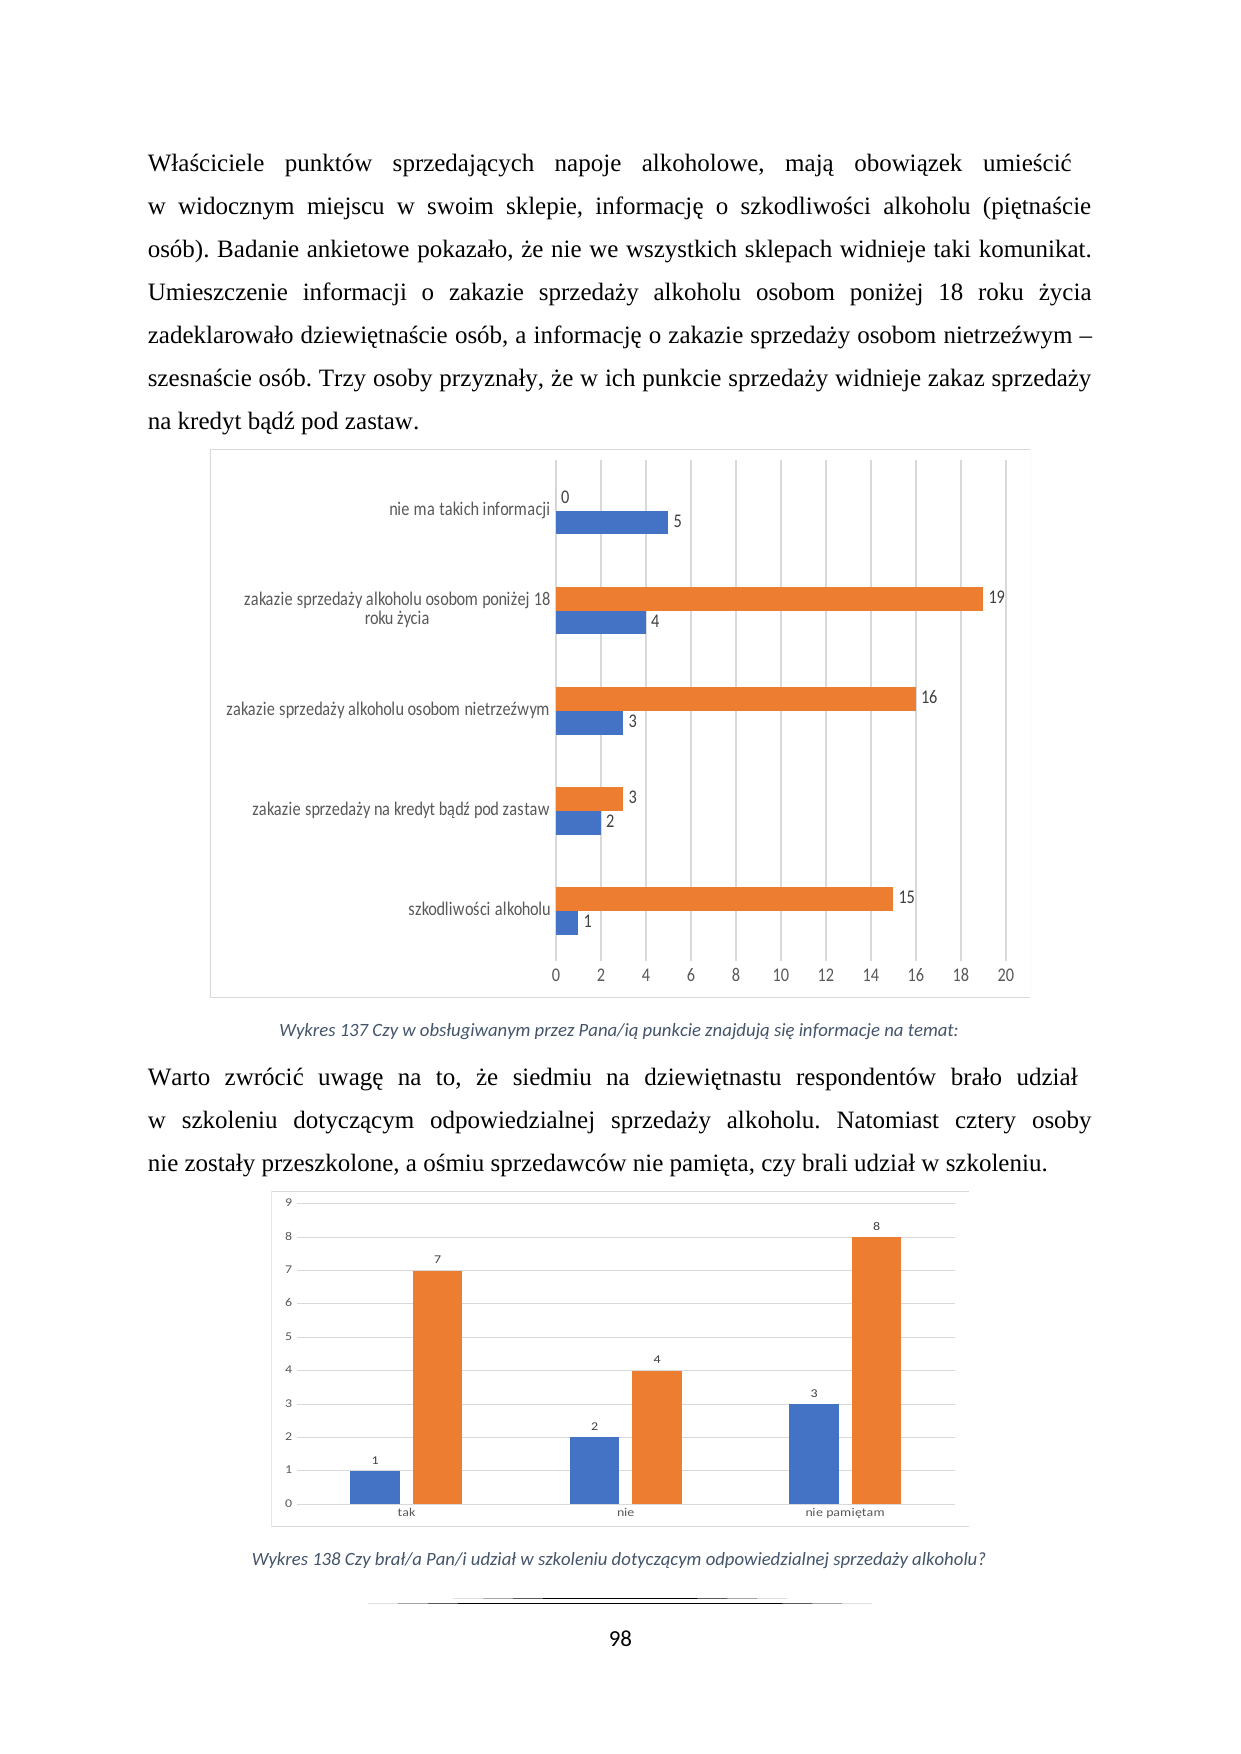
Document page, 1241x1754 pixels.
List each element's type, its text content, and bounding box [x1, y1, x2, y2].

text Warto zwrócić uwagę na to, że siedmiu na dziewiętnastu respondentów brało udział w szkoleniu dotyczącym odpowiedzialnej sprzedaży alkoholu. Natomiast cztery osoby nie zostały przeszkolone, a ośmiu sprzedawców nie pamięta, czy brali udział w szkoleniu. [148, 1062, 1093, 1177]
text Właściciele punktów sprzedających napoje alkoholowe, mają obowiązek umieścić w widocznym miejscu w swoim sklepie, informację o szkodliwości alkoholu (piętnaście osób). Badanie ankietowe pokazało, że nie we wszystkich sklepach widnieje taki komunikat. Umieszczenie informacji o zakazie sprzedaży alkoholu osobom poniżej 18 roku życia zadeklarowało dziewiętnaście osób, a informację o zakazie sprzedaży osobom nietrzeźwym – szesnaście osób. Trzy osoby przyznały, że w ich punkcie sprzedaży widnieje zakaz sprzedaży na kredyt bądź pod zastaw. [148, 148, 1093, 435]
